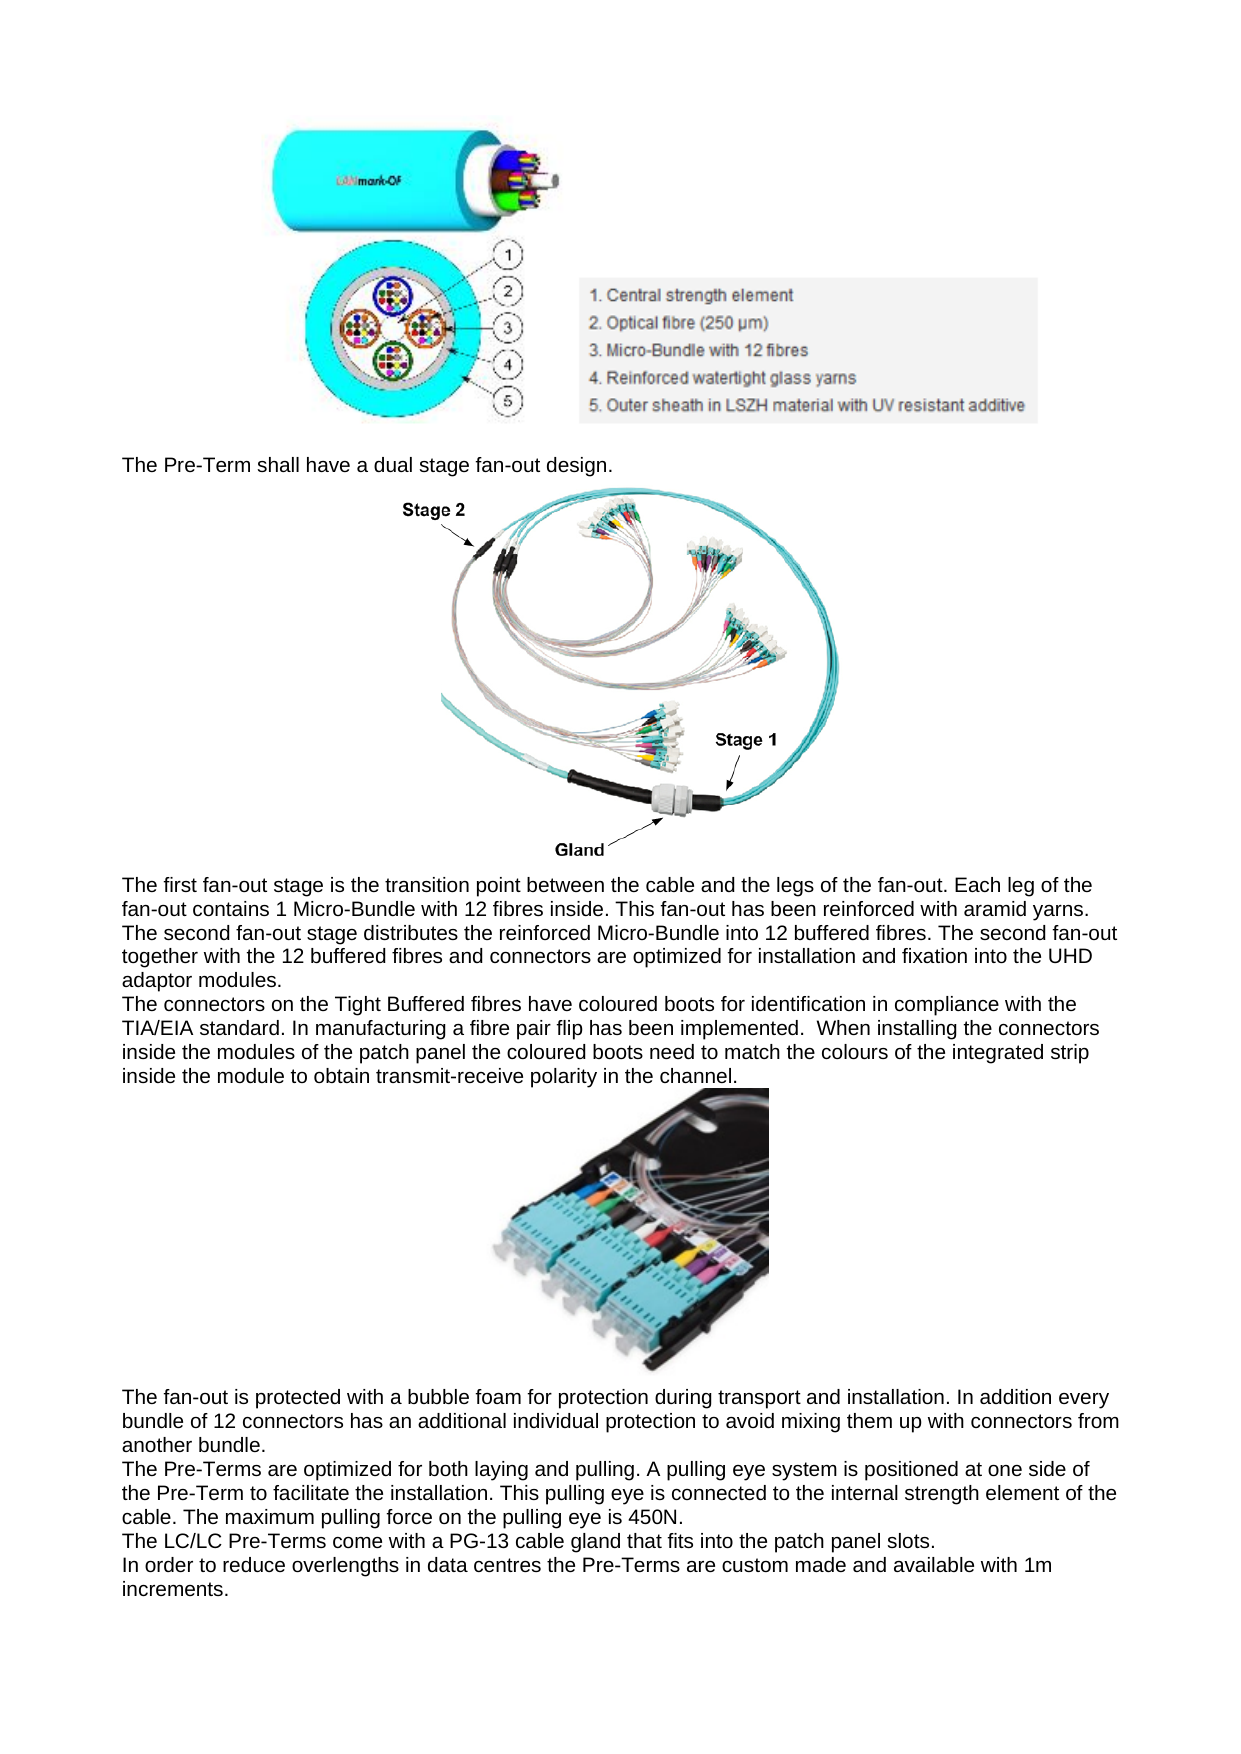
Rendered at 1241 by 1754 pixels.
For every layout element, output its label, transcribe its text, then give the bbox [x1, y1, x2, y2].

text The second fan-out stage distributes the reinforced Micro-Bundle into 12 buffered fibres. The second fan-out together with the 12 buffered fibres and connectors are optimized for installation and fixation into the UHD adaptor modules. [122, 920, 1122, 992]
picture [393, 477, 851, 873]
text In order to reduce overlengths in data centres the Pre-Terms are custom made and available with 1m increments. [122, 1553, 1122, 1601]
picture [475, 1088, 769, 1385]
text The fan-out is protected with a bubble foam for protection during transport and installation. In addition every bundle of 12 connectors has an additional individual protection to avoid mixing them up with connectors from another bundle. [122, 1385, 1122, 1457]
text The Pre-Terms are optimized for both laying and pulling. A pulling eye system is positioned at one side of the Pre-Term to facilitate the installation. This pulling eye is connected to the internal strength element of the cable. The maximum pulling force on the pulling eye is 450N. [122, 1457, 1122, 1529]
picture [254, 115, 1049, 430]
text The LC/LC Pre-Terms come with a PG-13 cable gland that fits into the patch panel slots. [122, 1529, 1122, 1553]
text The first fan-out stage is the transition point between the cable and the legs of the fan-out. Each leg of the fan-out contains 1 Micro-Bundle with 12 fibres inside. This fan-out has been reinforced with aramid yarns. [122, 872, 1122, 920]
text The Pre-Term shall have a dual stage fan-out design. [122, 453, 1122, 477]
text The connectors on the Tight Buffered fibres have coloured boots for identification in compliance with the TIA/EIA standard. In manufacturing a fibre pair flip has been implemented. When installing the connectors inside the modules of the patch panel the coloured boots need to match the colours of the integrated strip inside the module to obtain transmit-receive polarity in the channel. [122, 992, 1122, 1088]
